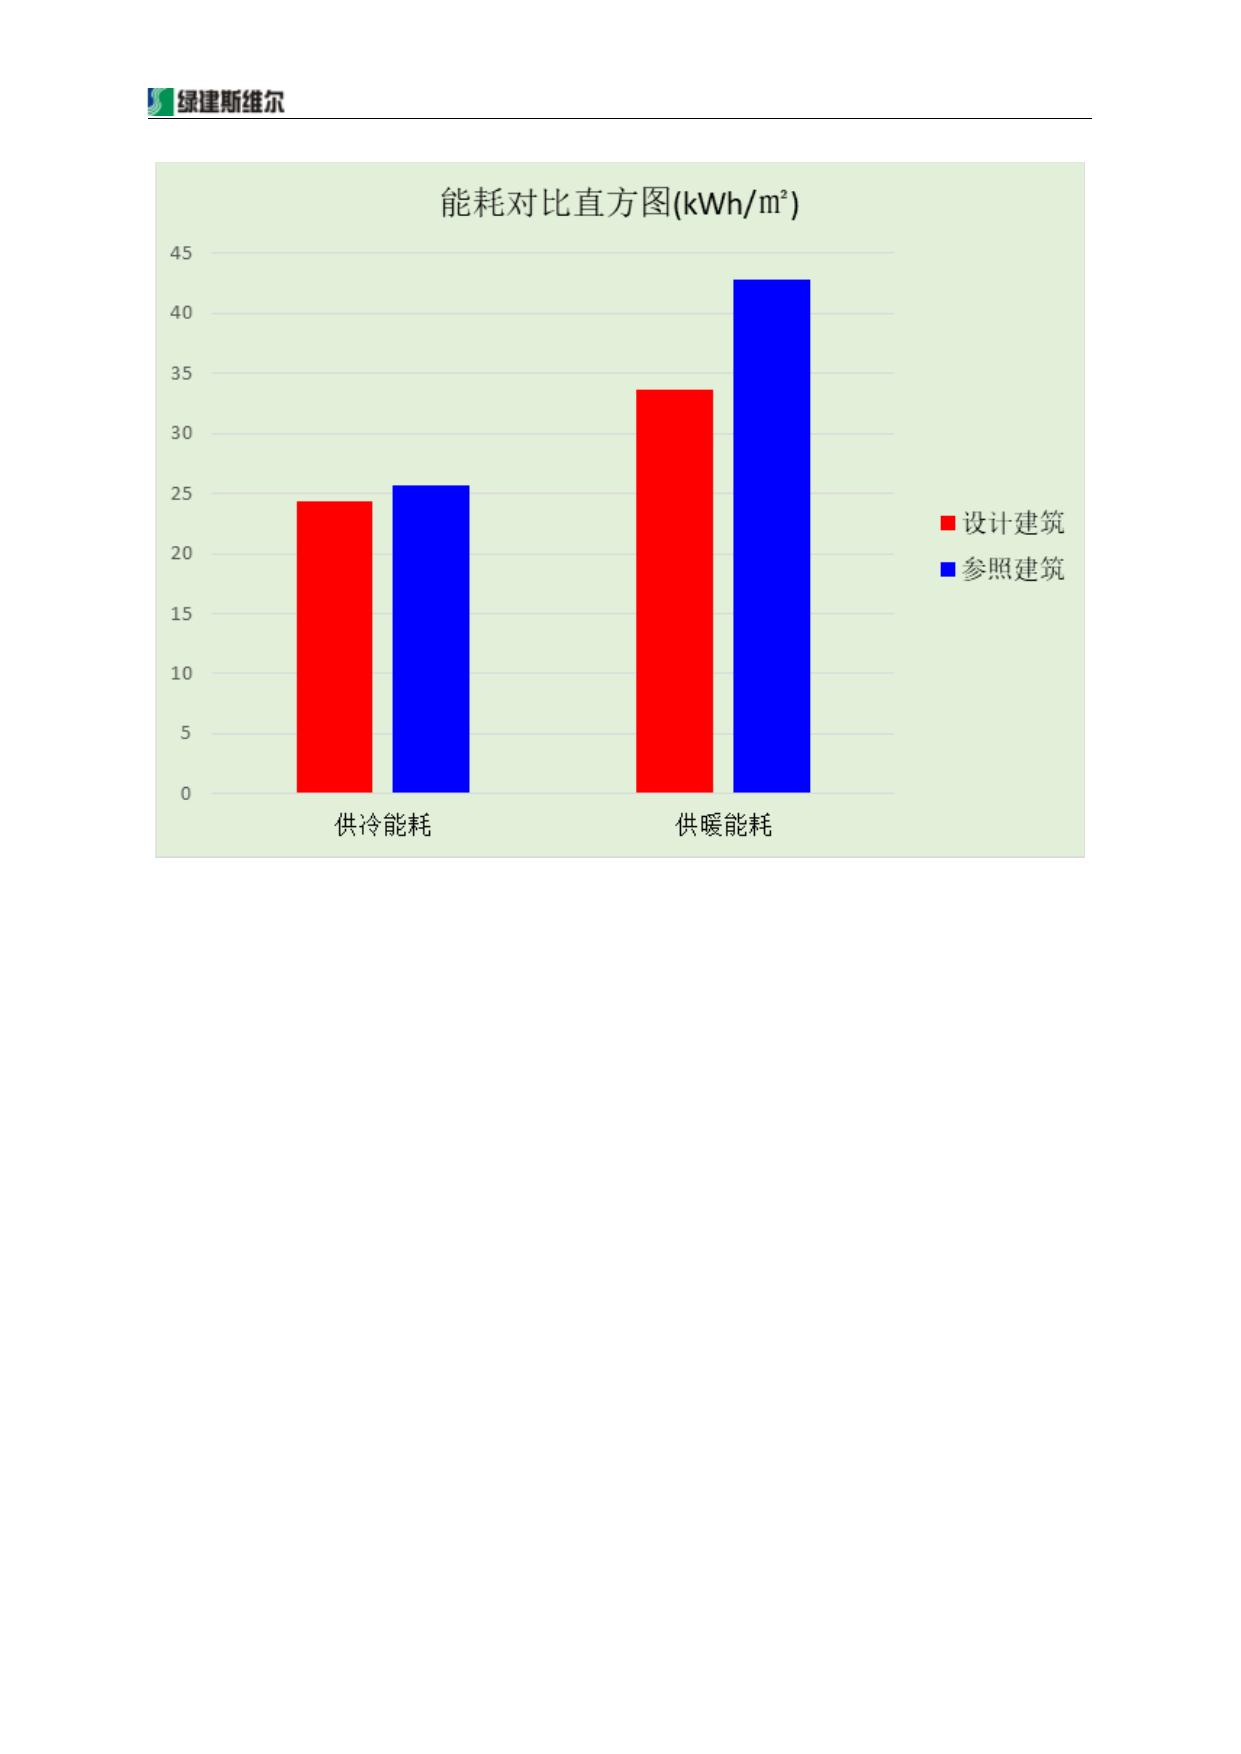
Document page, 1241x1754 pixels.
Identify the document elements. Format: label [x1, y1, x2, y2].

picture [155, 162, 1085, 858]
picture [147, 88, 288, 116]
